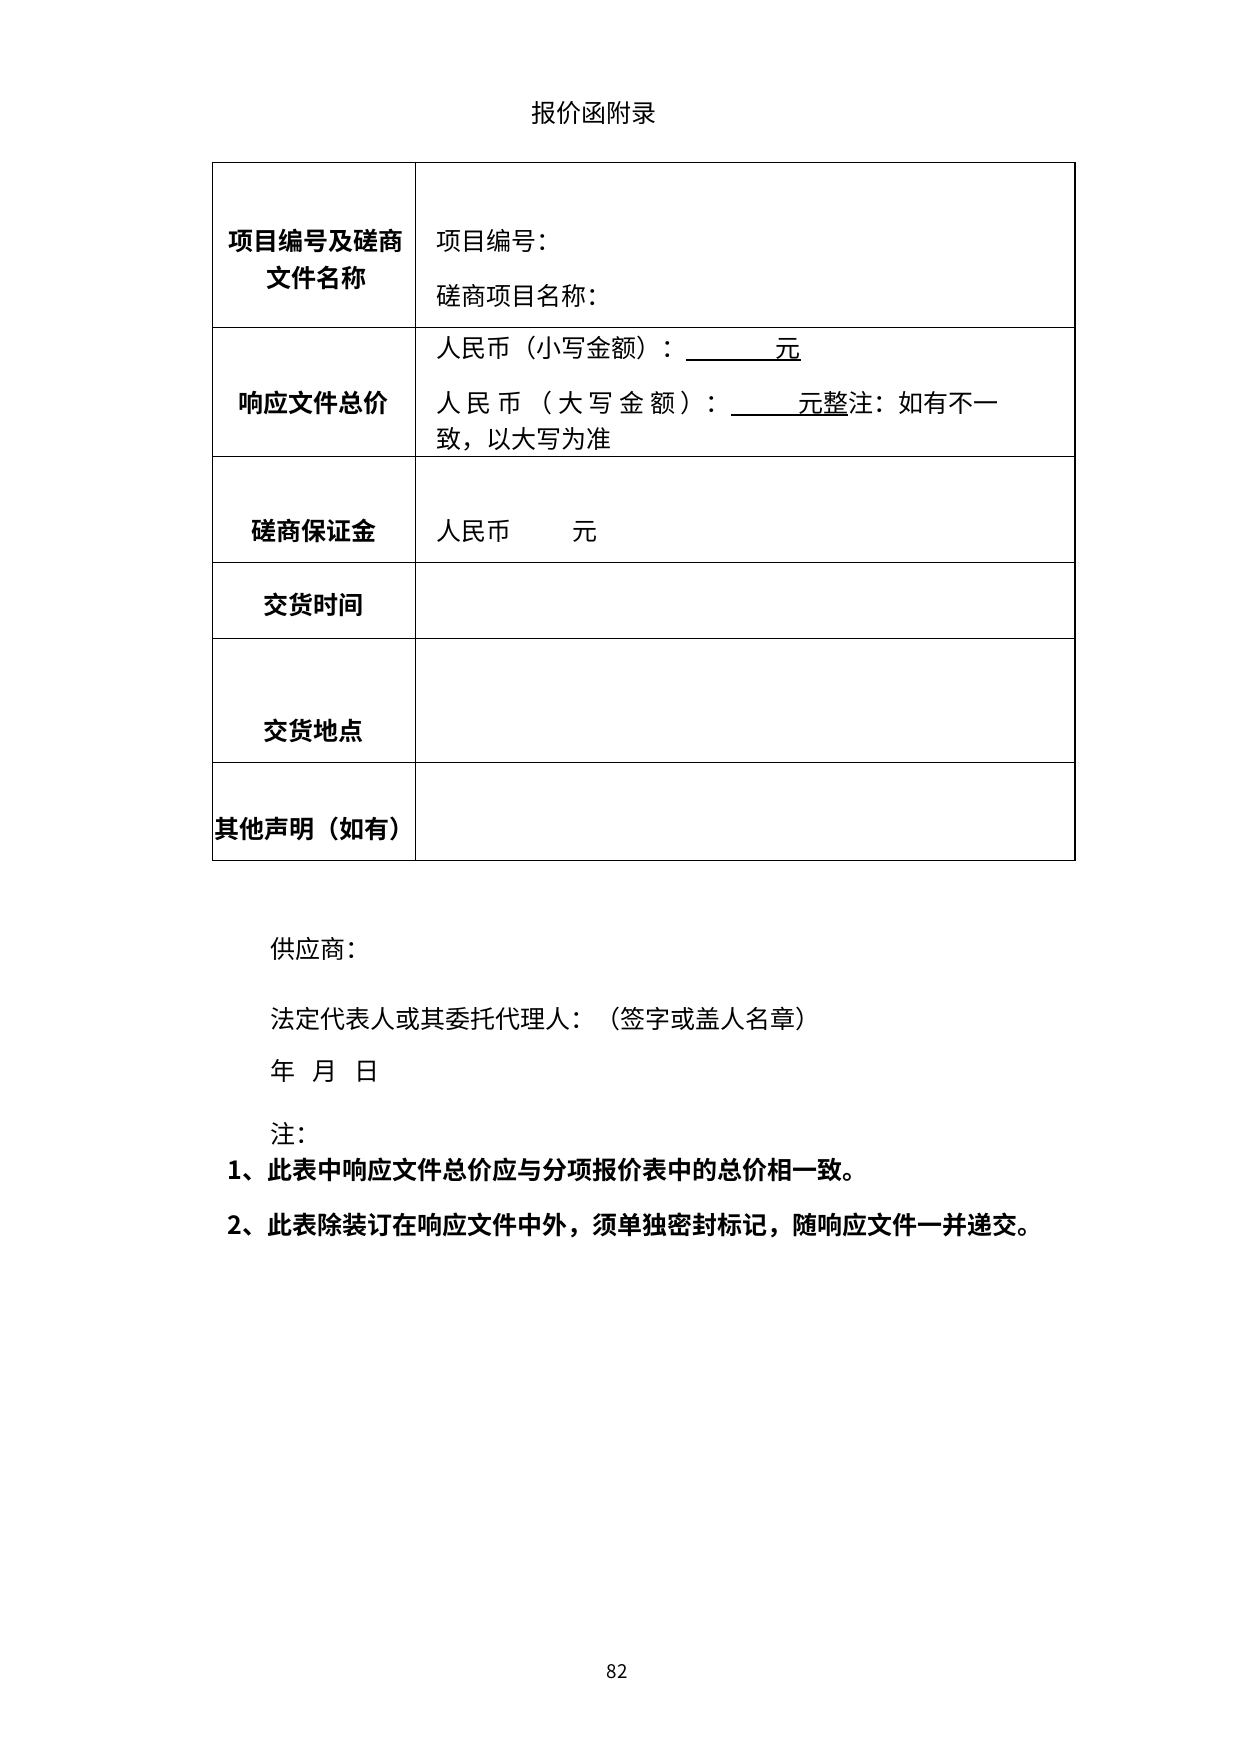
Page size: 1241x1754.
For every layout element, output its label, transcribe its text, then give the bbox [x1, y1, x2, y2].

text 年 月 日 [270, 1054, 773, 1086]
text 供应商： [270, 929, 1152, 965]
table_cell 交货地点 [213, 639, 415, 762]
text 报价函附录 [190, 94, 997, 130]
table_cell 响应文件总价 [213, 328, 415, 456]
table_cell 交货时间 [213, 563, 415, 638]
table_cell 其他声明（如有） [213, 763, 415, 860]
text 注： [270, 1118, 773, 1150]
text 法定代表人或其委托代理人：（签字或盖人名章） [270, 1000, 998, 1036]
table_cell 人民币 元 [416, 457, 1074, 562]
table_header 项目编号及磋商文件名称 [213, 163, 415, 327]
text 2、此表除装订在响应文件中外，须单独密封标记，随响应文件一并递交。 [227, 1205, 1152, 1241]
table_cell [416, 563, 1074, 638]
table_header 项目编号： 磋商项目名称： [416, 163, 1074, 327]
table_cell [416, 763, 1074, 860]
text 1、此表中响应文件总价应与分项报价表中的总价相一致。 [227, 1151, 1152, 1187]
table_cell 人民币（小写金额）： 元 人 民 币 （ 大 写 金 额 ）： 元整注：如有不一致，以大写为准 [416, 328, 1074, 456]
table_cell 磋商保证金 [213, 457, 415, 562]
table_cell [416, 639, 1074, 762]
